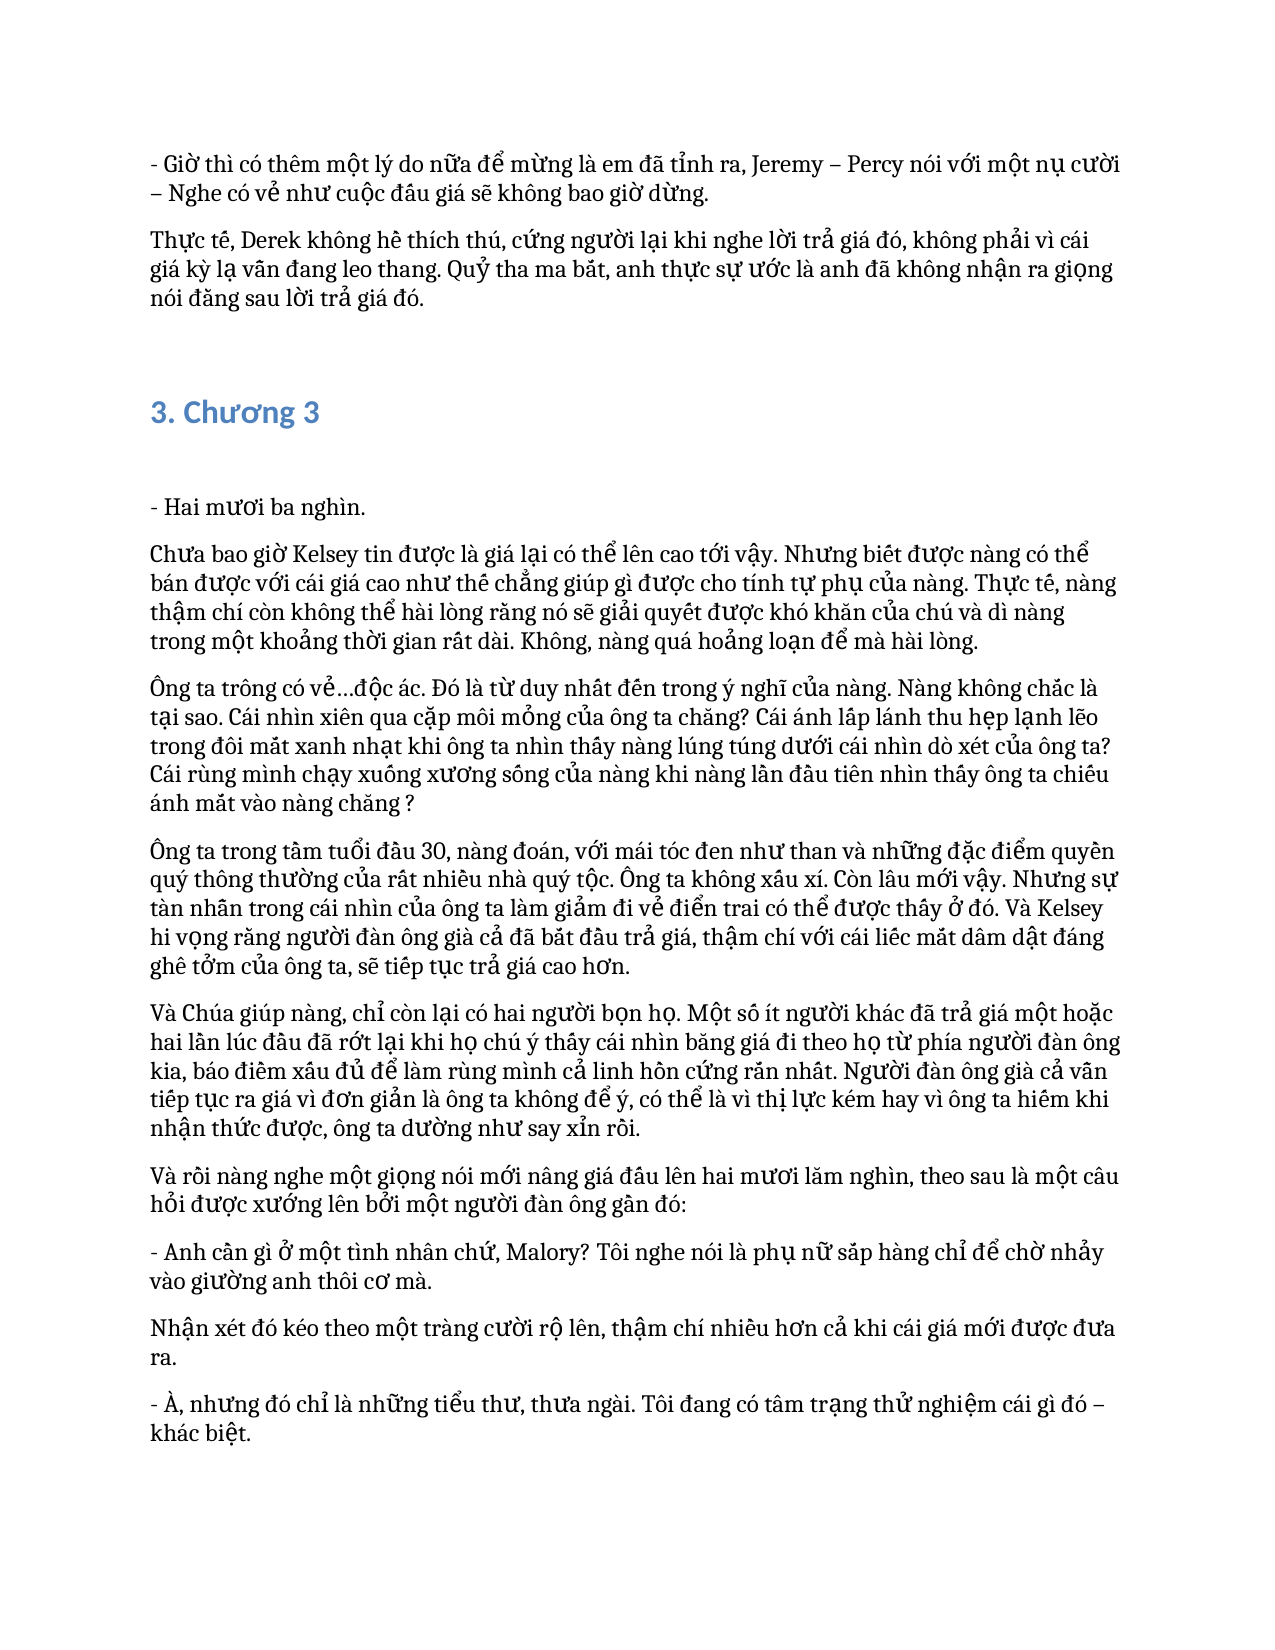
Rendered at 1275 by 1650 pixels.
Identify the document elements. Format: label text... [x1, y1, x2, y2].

text - À, nhưng đó chỉ là những tiểu thư, thưa ngài. Tôi đang có tâm trạng thử nghiệm cái gì đó – khác biệt. [150, 1390, 1125, 1448]
subtitle 3. Chương 3 [150, 391, 1125, 432]
text - Anh cần gì ở một tình nhân chứ, Malory? Tôi nghe nói là phụ nữ sắp hàng chỉ để chờ nhảy vào giường anh thôi cơ mà. [150, 1238, 1125, 1295]
text - Hai mươi ba nghìn. [150, 435, 1125, 522]
text Ông ta trông có vẻ…độc ác. Đó là từ duy nhất đến trong ý nghĩ của nàng. Nàng không chắc là tại sao. Cái nhìn xiên qua cặp môi mỏng của ông ta chăng? Cái ánh lấp lánh thu hẹp lạnh lẽo trong đôi mắt xanh nhạt khi ông ta nhìn thấy nàng lúng túng dưới cái nhìn dò xét của ông ta? Cái rùng mình chạy xuống xương sống của nàng khi nàng lần đầu tiên nhìn thấy ông ta chiếu ánh mắt vào nàng chăng ? [150, 674, 1125, 818]
text Và rồi nàng nghe một giọng nói mới nâng giá đấu lên hai mươi lăm nghìn, theo sau là một câu hỏi được xướng lên bởi một người đàn ông gần đó: [150, 1162, 1125, 1219]
text Ông ta trong tầm tuổi đầu 30, nàng đoán, với mái tóc đen như than và những đặc điểm quyền quý thông thường của rất nhiều nhà quý tộc. Ông ta không xấu xí. Còn lâu mới vậy. Nhưng sự tàn nhẫn trong cái nhìn của ông ta làm giảm đi vẻ điển trai có thể được thấy ở đó. Và Kelsey hi vọng rằng người đàn ông già cả đã bắt đầu trả giá, thậm chí với cái liếc mắt dâm dật đáng ghê tởm của ông ta, sẽ tiếp tục trả giá cao hơn. [150, 837, 1125, 980]
text Nhận xét đó kéo theo một tràng cười rộ lên, thậm chí nhiều hơn cả khi cái giá mới được đưa ra. [150, 1314, 1125, 1372]
text Chưa bao giờ Kelsey tin được là giá lại có thể lên cao tới vậy. Nhưng biết được nàng có thể bán được với cái giá cao như thế chẳng giúp gì được cho tính tự phụ của nàng. Thực tế, nàng thậm chí còn không thể hài lòng rằng nó sẽ giải quyết được khó khăn của chú và dì nàng trong một khoảng thời gian rất dài. Không, nàng quá hoảng loạn để mà hài lòng. [150, 540, 1125, 655]
text Và Chúa giúp nàng, chỉ còn lại có hai người bọn họ. Một số ít người khác đã trả giá một hoặc hai lần lúc đầu đã rớt lại khi họ chú ý thấy cái nhìn băng giá đi theo họ từ phía người đàn ông kia, báo điềm xấu đủ để làm rùng mình cả linh hồn cứng rắn nhất. Người đàn ông già cả vẫn tiếp tục ra giá vì đơn giản là ông ta không để ý, có thể là vì thị lực kém hay vì ông ta hiếm khi nhận thức được, ông ta dường như say xỉn rồi. [150, 999, 1125, 1143]
text Thực tế, Derek không hề thích thú, cứng người lại khi nghe lời trả giá đó, không phải vì cái giá kỳ lạ vẫn đang leo thang. Quỷ tha ma bắt, anh thực sự ước là anh đã không nhận ra giọng nói đằng sau lời trả giá đó. [150, 226, 1125, 370]
text - Giờ thì có thêm một lý do nữa để mừng là em đã tỉnh ra, Jeremy – Percy nói với một nụ cười – Nghe có vẻ như cuộc đấu giá sẽ không bao giờ dừng. [150, 150, 1125, 207]
